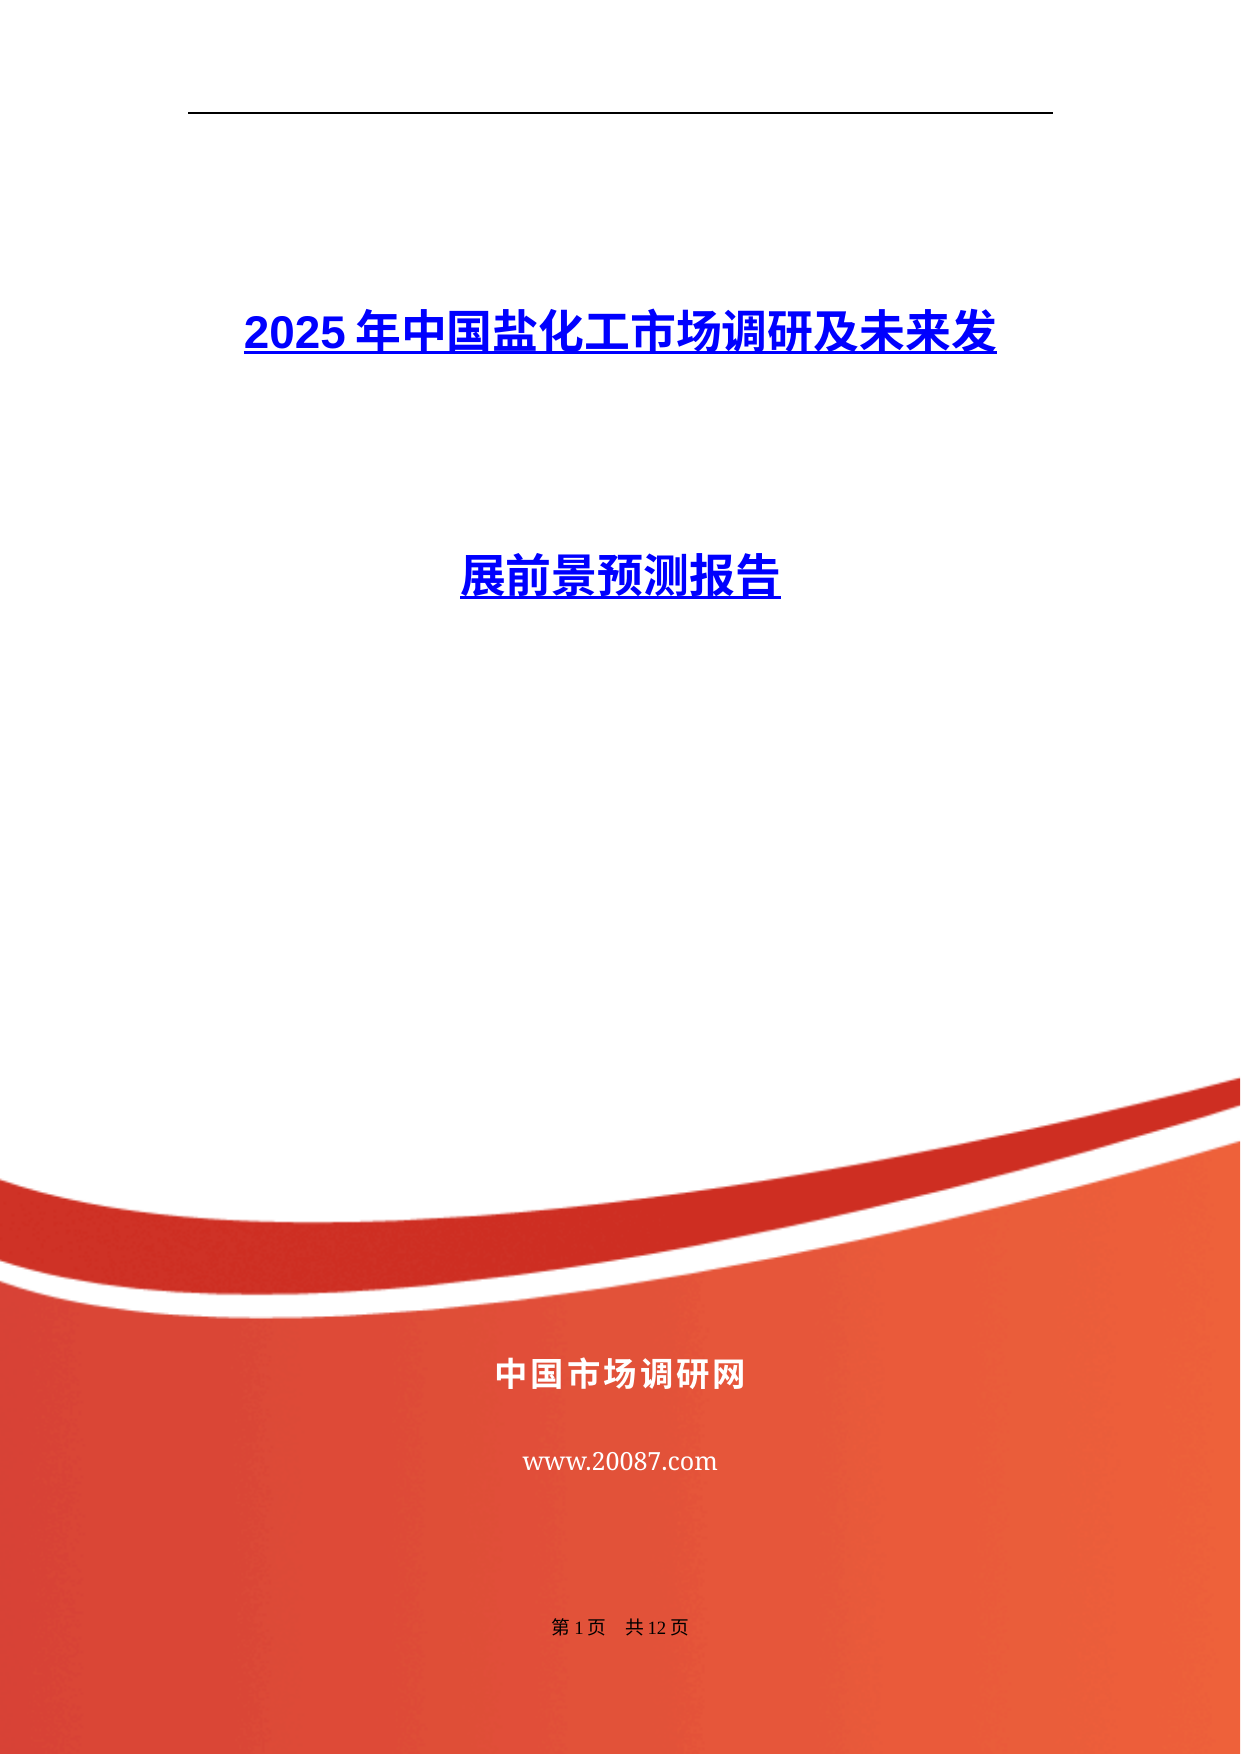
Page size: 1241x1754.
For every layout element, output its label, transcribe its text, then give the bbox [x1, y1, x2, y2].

table_header 2025年中国盐化工市场调研及未来发展前景预测报告 [188, 207, 1053, 773]
text www.20087.com [187, 1428, 1053, 1493]
subtitle 中国市场调研网 [187, 1339, 1053, 1404]
picture [0, 1006, 1241, 1754]
